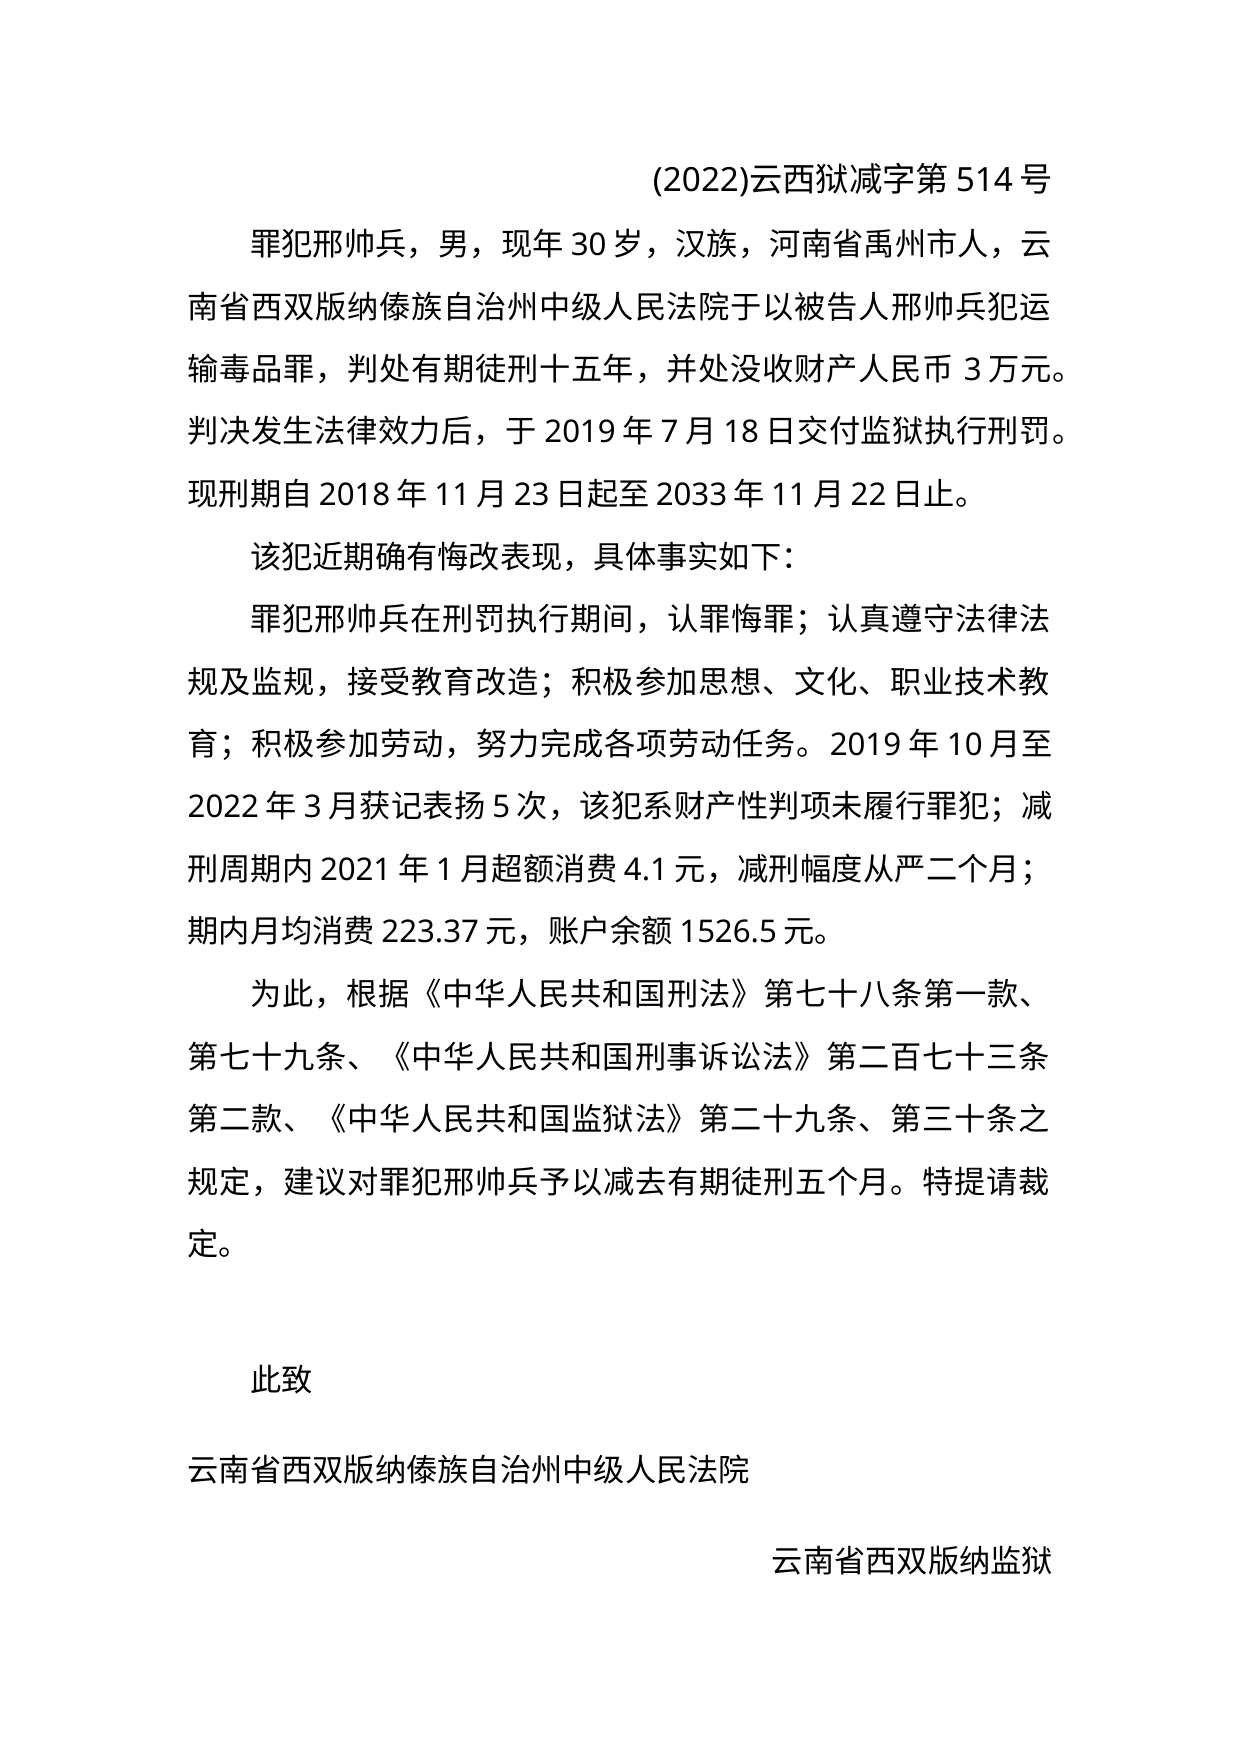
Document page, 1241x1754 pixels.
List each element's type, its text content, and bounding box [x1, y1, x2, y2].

text 为此，根据《中华人民共和国刑法》第七十八条第一款、第七十九条、《中华人民共和国刑事诉讼法》第二百七十三条第二款、《中华人民共和国监狱法》第二十九条、第三十条之规定，建议对罪犯邢帅兵予以减去有期徒刑五个月。特提请裁定。 [187, 952, 1053, 1264]
text (2022)云西狱减字第514号 [187, 150, 1053, 202]
text 该犯近期确有悔改表现，具体事实如下： [187, 514, 1053, 577]
text 罪犯邢帅兵，男，现年30岁，汉族，河南省禹州市人，云南省西双版纳傣族自治州中级人民法院于以被告人邢帅兵犯运输毒品罪，判处有期徒刑十五年，并处没收财产人民币3万元。判决发生法律效力后，于2019年7月18日交付监狱执行刑罚。现刑期自2018年11月23日起至2033年11月22日止。 [187, 202, 1053, 514]
text 云南省西双版纳监狱 [187, 1536, 1053, 1581]
text 此致 [187, 1355, 1053, 1400]
text 罪犯邢帅兵在刑罚执行期间，认罪悔罪；认真遵守法律法规及监规，接受教育改造；积极参加思想、文化、职业技术教育；积极参加劳动，努力完成各项劳动任务。2019年10月至2022年3月获记表扬5次，该犯系财产性判项未履行罪犯；减刑周期内2021年1月超额消费4.1元，减刑幅度从严二个月；期内月均消费223.37元，账户余额1526.5元。 [187, 577, 1053, 952]
text 云南省西双版纳傣族自治州中级人民法院 [187, 1445, 1053, 1491]
